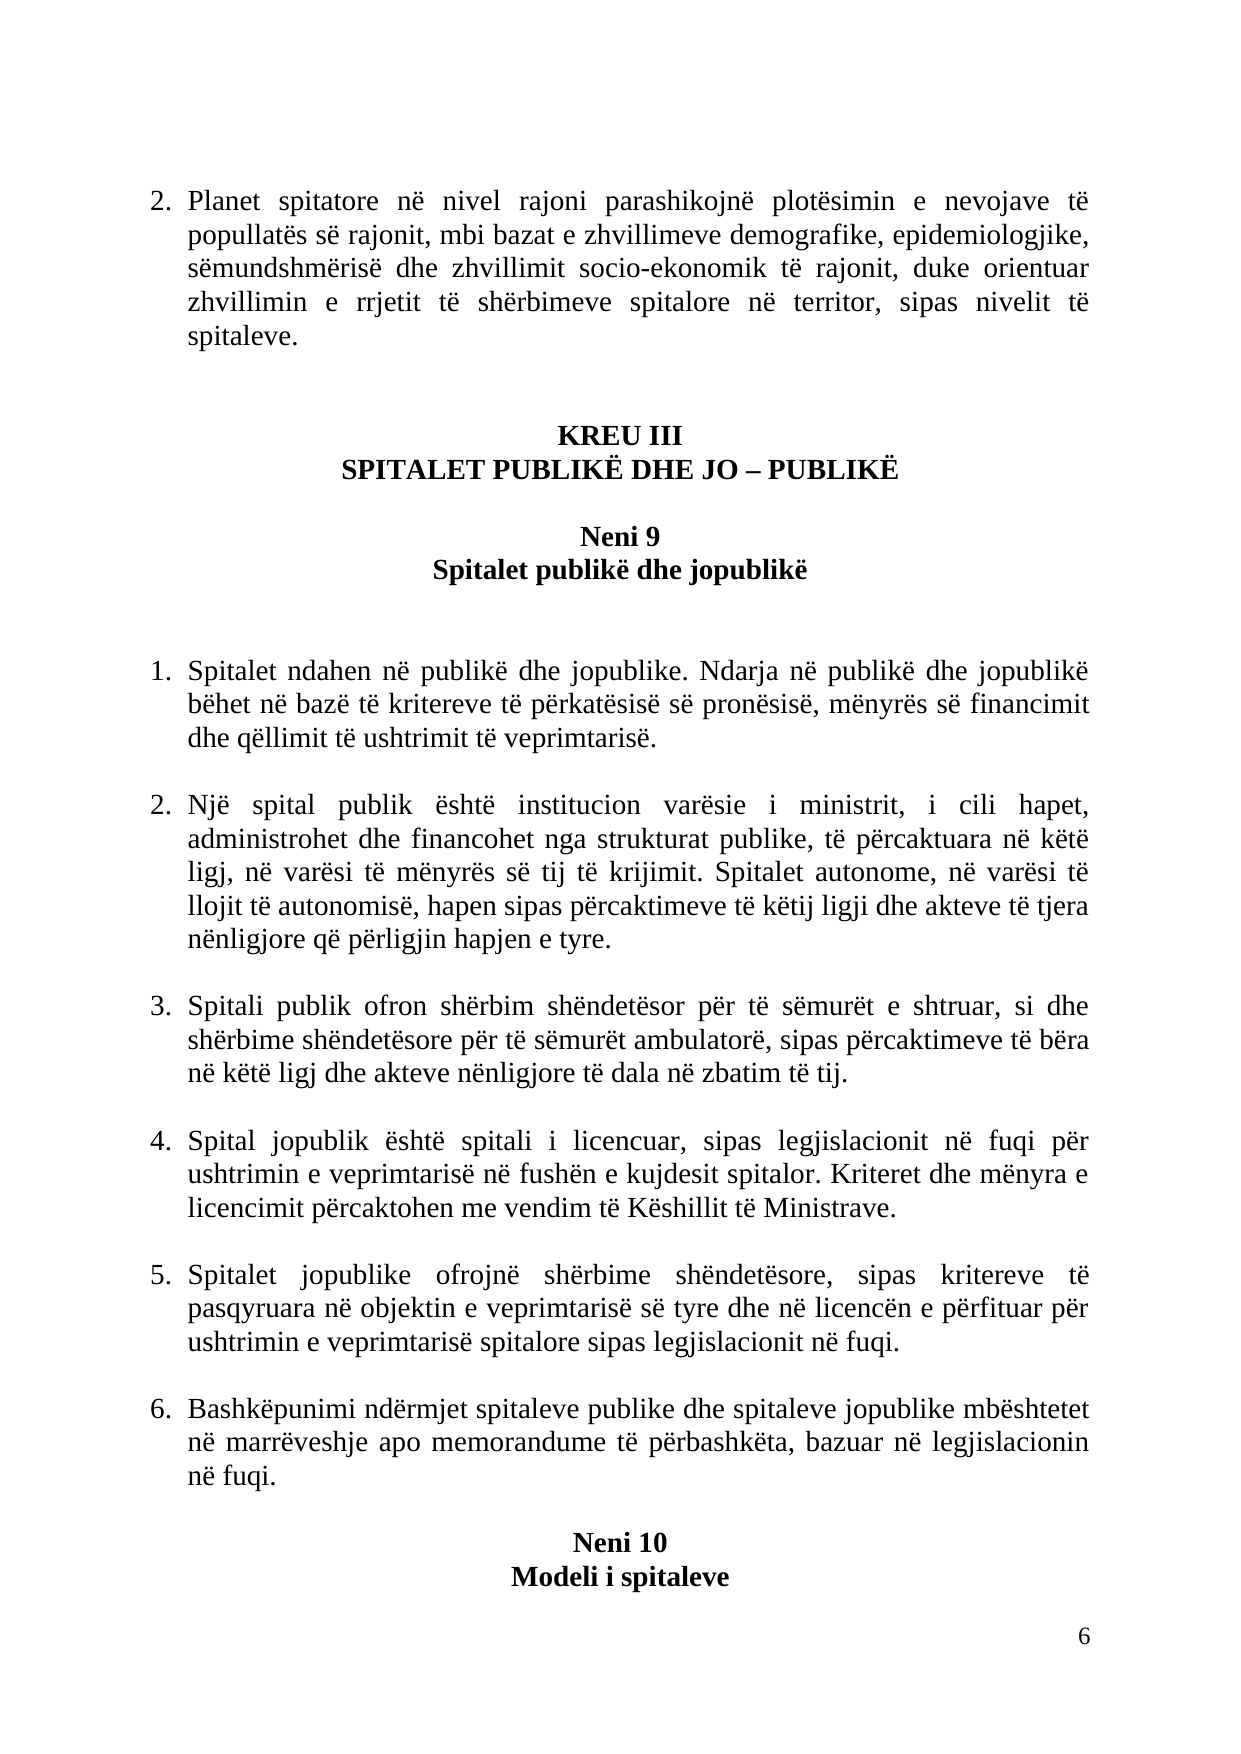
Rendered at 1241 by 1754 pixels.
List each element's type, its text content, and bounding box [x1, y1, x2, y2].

text Neni 9 [150, 519, 1090, 552]
text SPITALET PUBLIKË DHE JO – PUBLIKË [150, 452, 1090, 485]
text Neni 10 [150, 1525, 1090, 1559]
list Planet spitatore në nivel rajoni parashikojnë plotësimin e nevojave të popullatës së rajonit, mbi bazat e zhvillimeve demografike, epidemiologjike, sëmundshmërisë dhe zhvillimit socio-ekonomik të rajonit, duke orientuar zhvillimin e rrjetit të shërbimeve spitalore në territor, sipas nivelit të spitaleve. [150, 183, 1090, 351]
list Spitali publik ofron shërbim shëndetësor për të sëmurët e shtruar, si dhe shërbime shëndetësore për të sëmurët ambulatorë, sipas përcaktimeve të bëra në këtë ligj dhe akteve nënligjore të dala në zbatim të tij. [150, 988, 1090, 1089]
list Një spital publik është institucion varësie i ministrit, i cili hapet, administrohet dhe financohet nga strukturat publike, të përcaktuara në këtë ligj, në varësi të mënyrës së tij të krijimit. Spitalet autonome, në varësi të llojit të autonomisë, hapen sipas përcaktimeve të këtij ligji dhe akteve të tjera nënligjore që përligjin hapjen e tyre. [150, 787, 1090, 955]
list Bashkëpunimi ndërmjet spitaleve publike dhe spitaleve jopublike mbështetet në marrëveshje apo memorandume të përbashkëta, bazuar në legjislacionin në fuqi. [150, 1391, 1090, 1492]
text KREU III [150, 418, 1090, 452]
text Spitalet publikë dhe jopublikë [150, 552, 1090, 586]
list Spitalet ndahen në publikë dhe jopublike. Ndarja në publikë dhe jopublikë bëhet në bazë të kritereve të përkatësisë së pronësisë, mënyrës së financimit dhe qëllimit të ushtrimit të veprimtarisë. [150, 653, 1090, 754]
list Spital jopublik është spitali i licencuar, sipas legjislacionit në fuqi për ushtrimin e veprimtarisë në fushën e kujdesit spitalor. Kriteret dhe mënyra e licencimit përcaktohen me vendim të Këshillit të Ministrave. [150, 1123, 1090, 1223]
text Modeli i spitaleve [150, 1559, 1090, 1592]
list Spitalet jopublike ofrojnë shërbime shëndetësore, sipas kritereve të pasqyruara në objektin e veprimtarisë së tyre dhe në licencën e përfituar për ushtrimin e veprimtarisë spitalore sipas legjislacionit në fuqi. [150, 1257, 1090, 1357]
